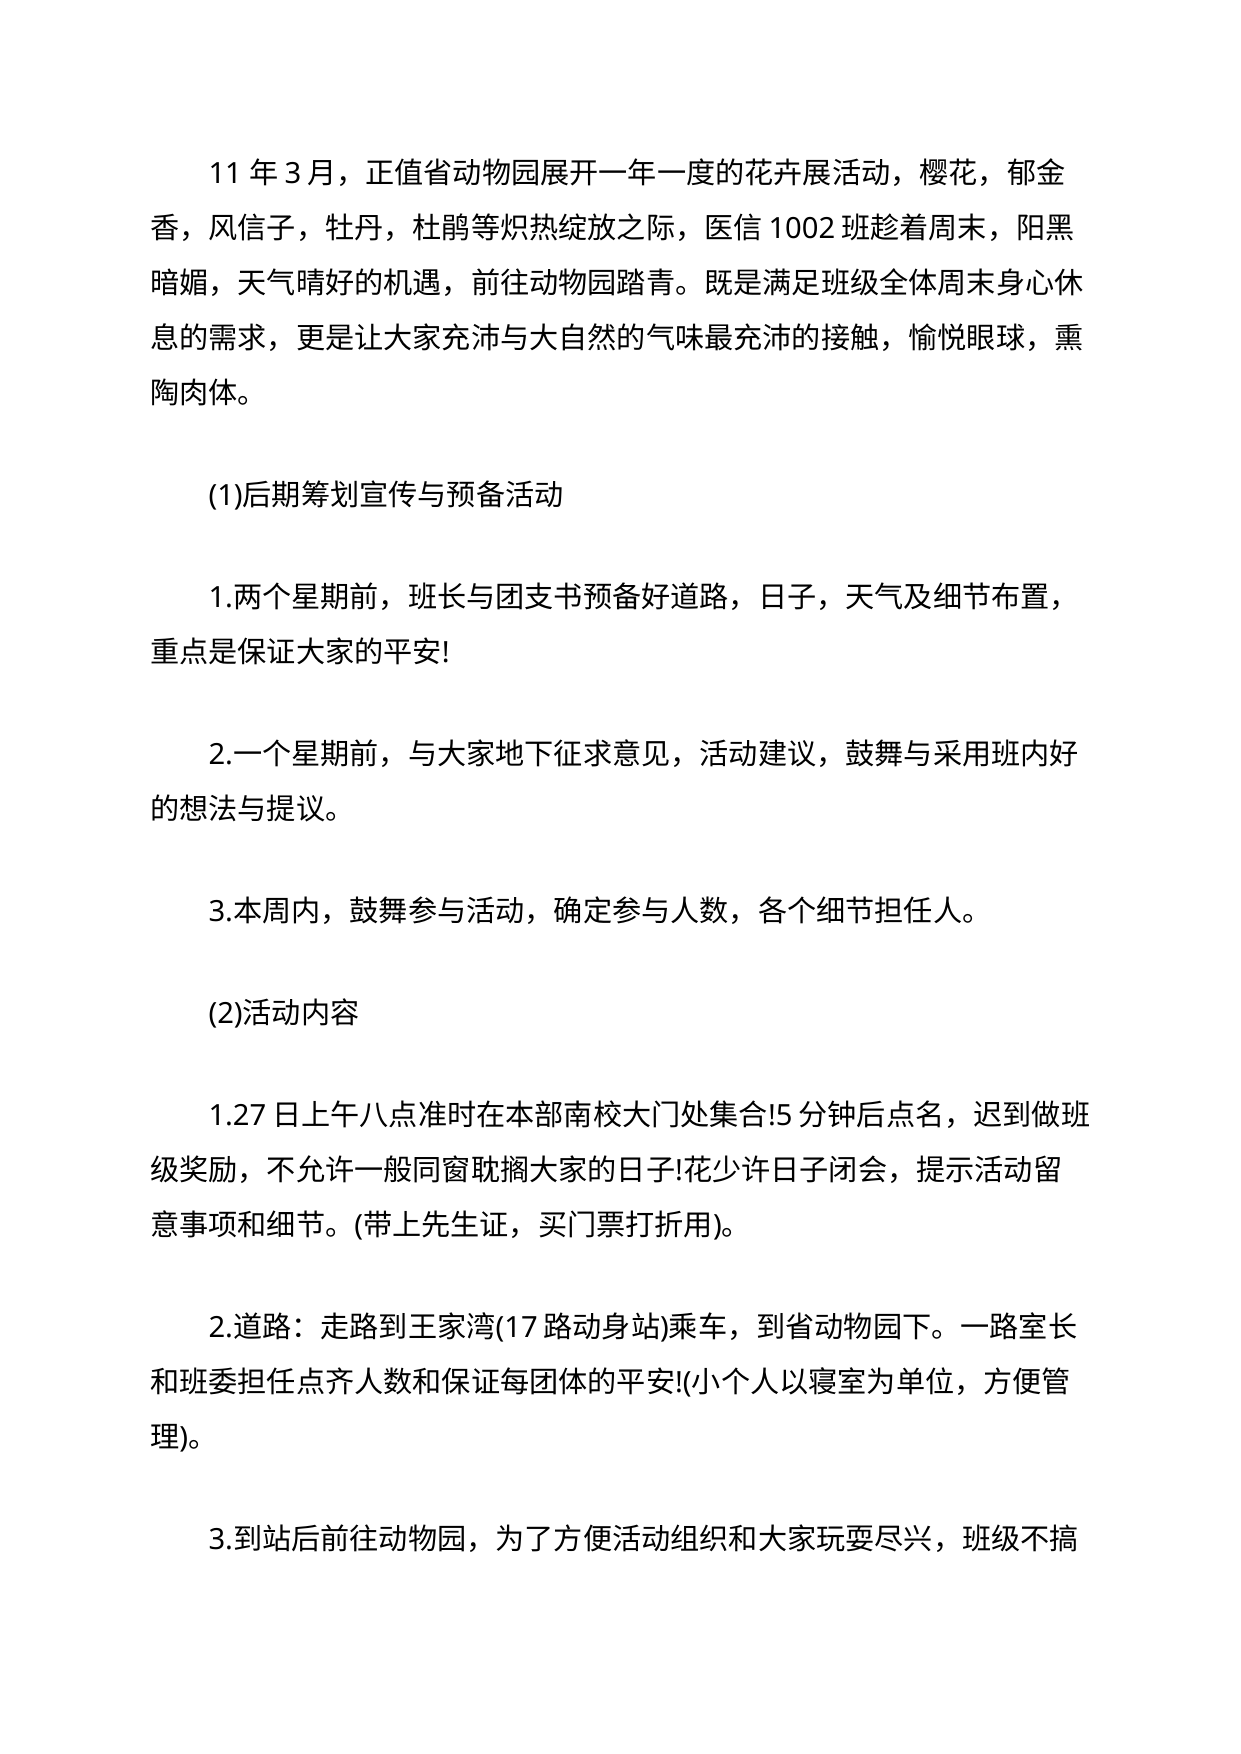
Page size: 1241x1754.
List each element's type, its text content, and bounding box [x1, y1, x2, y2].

text 1.27日上午八点准时在本部南校大门处集合!5分钟后点名，迟到做班级奖励，不允许一般同窗耽搁大家的日子!花少许日子闭会，提示活动留意事项和细节。(带上先生证，买门票打折用)。 [150, 1091, 1090, 1244]
text 11 年3月，正值省动物园展开一年一度的花卉展活动，樱花，郁金香，风信子，牡丹，杜鹃等炽热绽放之际，医信1002班趁着周末，阳黑暗媚，天气晴好的机遇，前往动物园踏青。既是满足班级全体周末身心休息的需求，更是让大家充沛与大自然的气味最充沛的接触，愉悦眼球，熏陶肉体。 [150, 150, 1090, 412]
text 3.本周内，鼓舞参与活动，确定参与人数，各个细节担任人。 [150, 887, 1090, 930]
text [150, 1515, 1090, 1558]
text (1)后期筹划宣传与预备活动 [150, 472, 1090, 514]
text 2.一个星期前，与大家地下征求意见，活动建议，鼓舞与采用班内好的想法与提议。 [150, 731, 1090, 828]
text 1.两个星期前，班长与团支书预备好道路，日子，天气及细节布置，重点是保证大家的平安! [150, 573, 1090, 671]
text (2)活动内容 [150, 989, 1090, 1032]
text 2.道路：走路到王家湾(17路动身站)乘车，到省动物园下。一路室长和班委担任点齐人数和保证每团体的平安!(小个人以寝室为单位，方便管理)。 [150, 1303, 1090, 1456]
